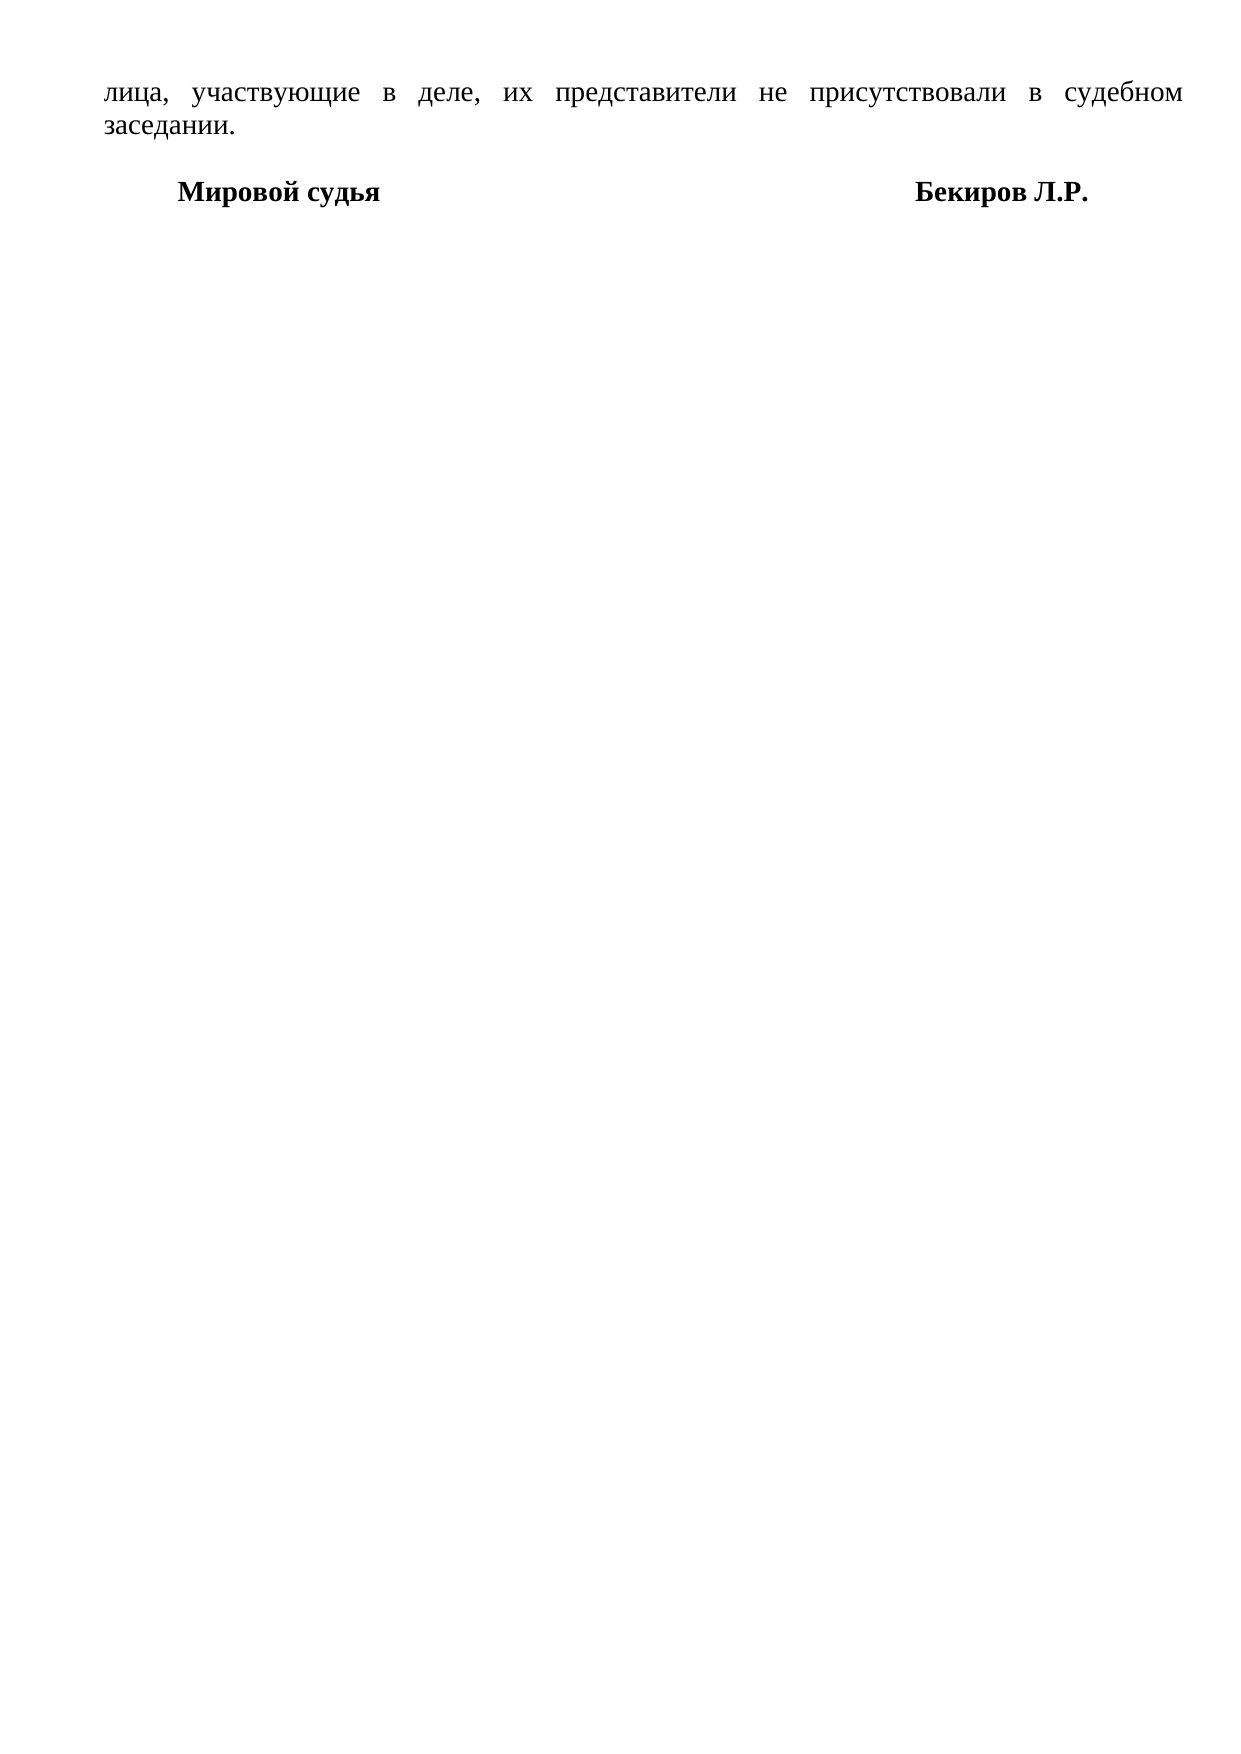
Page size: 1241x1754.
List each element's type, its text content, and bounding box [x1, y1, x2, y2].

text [103, 74, 1184, 141]
text Мировой судья Бекиров Л.Р. [103, 174, 1184, 208]
